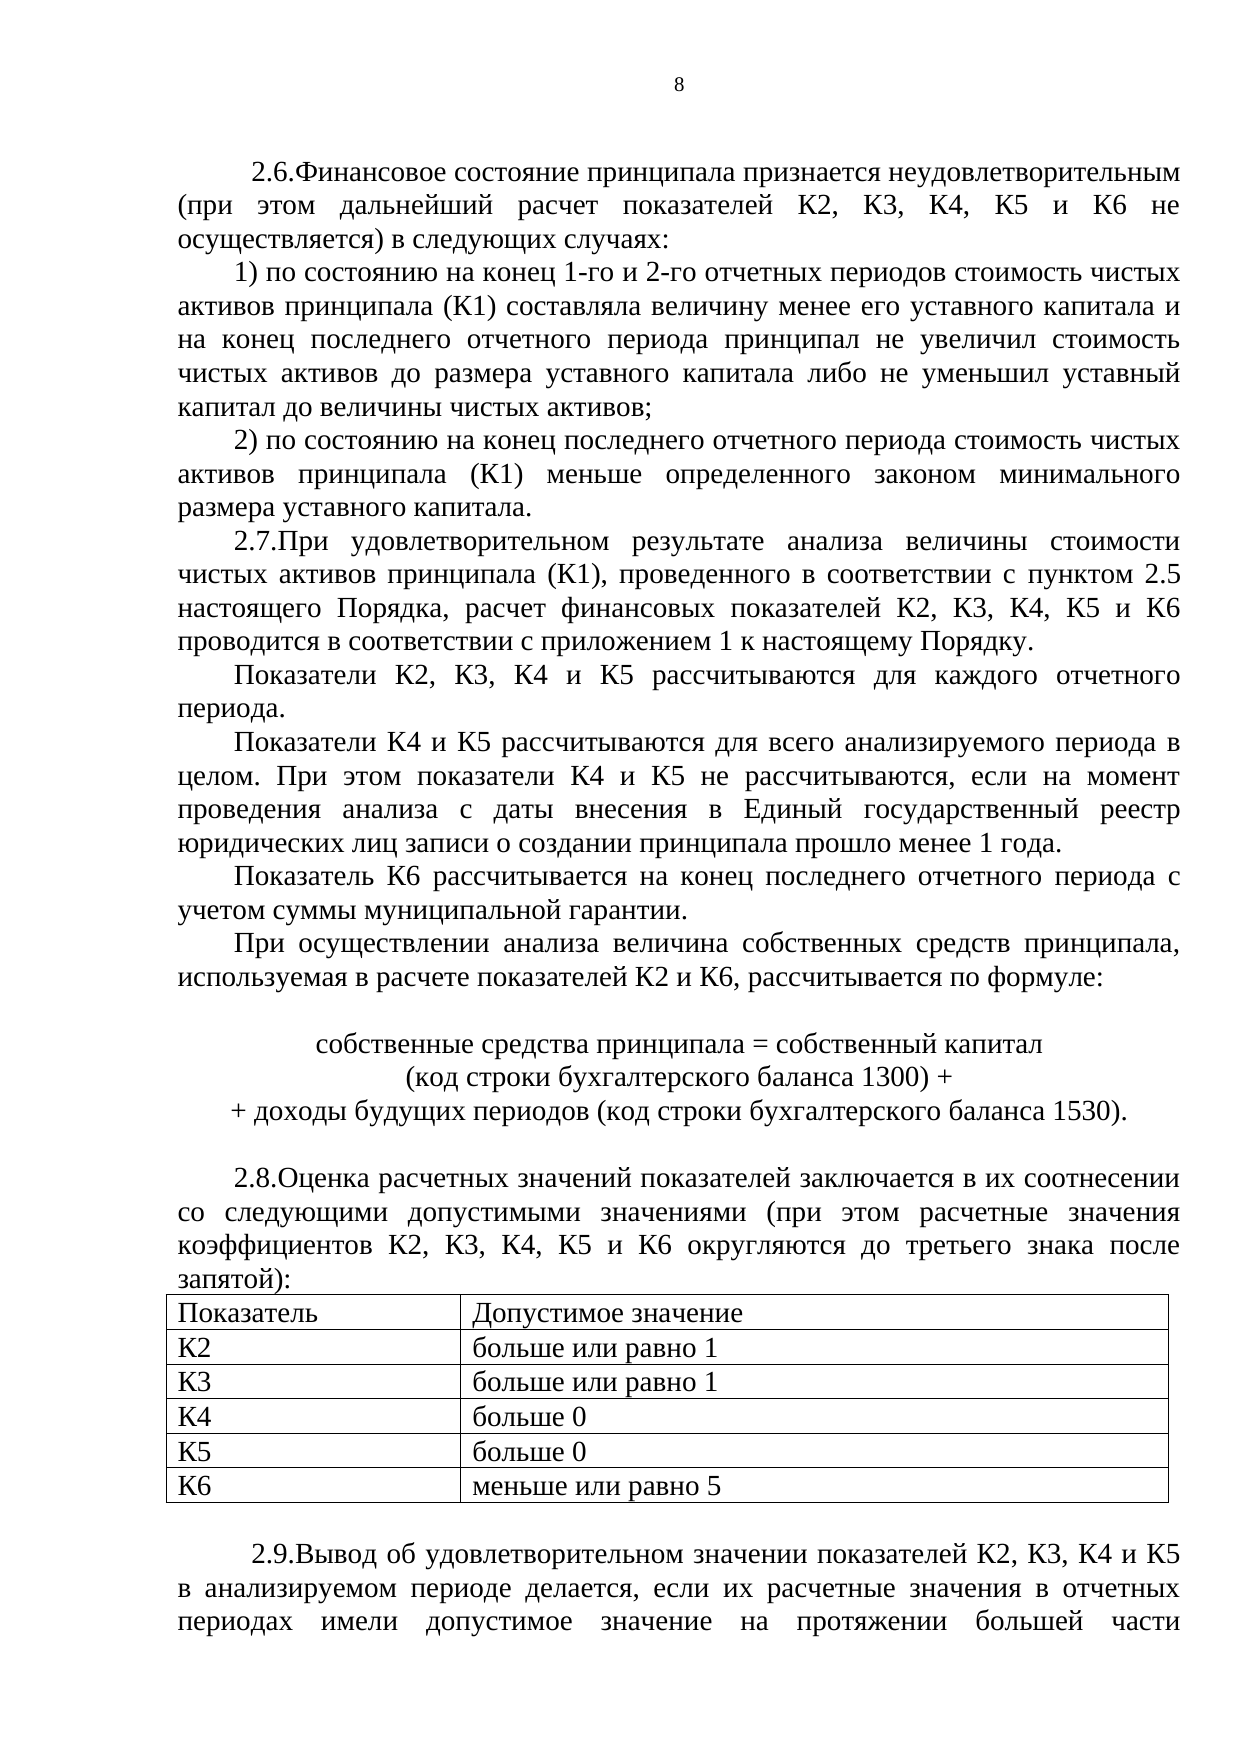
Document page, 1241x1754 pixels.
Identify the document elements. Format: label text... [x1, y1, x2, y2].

table_cell больше 0 [461, 1399, 1168, 1433]
table_cell больше или равно 1 [461, 1365, 1168, 1398]
text + доходы будущих периодов (код строки бухгалтерского баланса 1530). [177, 1093, 1181, 1127]
table_cell К2 [167, 1330, 460, 1363]
text 2.6.Финансовое состояние принципала признается неудовлетворительным (при этом дальнейший расчет показателей К2, К3, К4, К5 и К6 не осуществляется) в следующих случаях: [177, 154, 1181, 254]
text Показатели К4 и К5 рассчитываются для всего анализируемого периода в целом. При этом показатели К4 и К5 не рассчитываются, если на момент проведения анализа с даты внесения в Единый государственный реестр юридических лиц записи о создании принципала прошло менее 1 года. [177, 724, 1181, 858]
text 2.7.При удовлетворительном результате анализа величины стоимости чистых активов принципала (К1), проведенного в соответствии с пунктом 2.5 настоящего Порядка, расчет финансовых показателей К2, К3, К4, К5 и К6 проводится в соответствии с приложением 1 к настоящему Порядку. [177, 523, 1181, 657]
table_cell К3 [167, 1365, 460, 1398]
table_cell К5 [167, 1434, 460, 1467]
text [177, 1536, 1181, 1637]
table_header Допустимое значение [461, 1295, 1168, 1329]
text При осуществлении анализа величина собственных средств принципала, используемая в расчете показателей К2 и К6, рассчитывается по формуле: [177, 925, 1181, 992]
table_cell меньше или равно 5 [461, 1468, 1168, 1502]
table_cell К6 [167, 1468, 460, 1502]
text 1) по состоянию на конец 1-го и 2-го отчетных периодов стоимость чистых активов принципала (К1) составляла величину менее его уставного капитала и на конец последнего отчетного периода принципал не увеличил стоимость чистых активов до размера уставного капитала либо не уменьшил уставный капитал до величины чистых активов; [177, 254, 1181, 422]
text Показатели К2, К3, К4 и К5 рассчитываются для каждого отчетного периода. [177, 657, 1181, 724]
text Показатель К6 рассчитывается на конец последнего отчетного периода с учетом суммы муниципальной гарантии. [177, 858, 1181, 925]
table_cell К4 [167, 1399, 460, 1433]
table_header Показатель [167, 1295, 460, 1329]
text (код строки бухгалтерского баланса 1300) + [177, 1059, 1181, 1093]
text 2.8.Оценка расчетных значений показателей заключается в их соотнесении со следующими допустимыми значениями (при этом расчетные значения коэффициентов К2, К3, К4, К5 и К6 округляются до третьего знака после запятой): [177, 1160, 1181, 1294]
text 2) по состоянию на конец последнего отчетного периода стоимость чистых активов принципала (К1) меньше определенного законом минимального размера уставного капитала. [177, 422, 1181, 523]
text собственные средства принципала = собственный капитал [177, 1026, 1181, 1059]
table_cell больше или равно 1 [461, 1330, 1168, 1363]
table_cell больше 0 [461, 1434, 1168, 1467]
